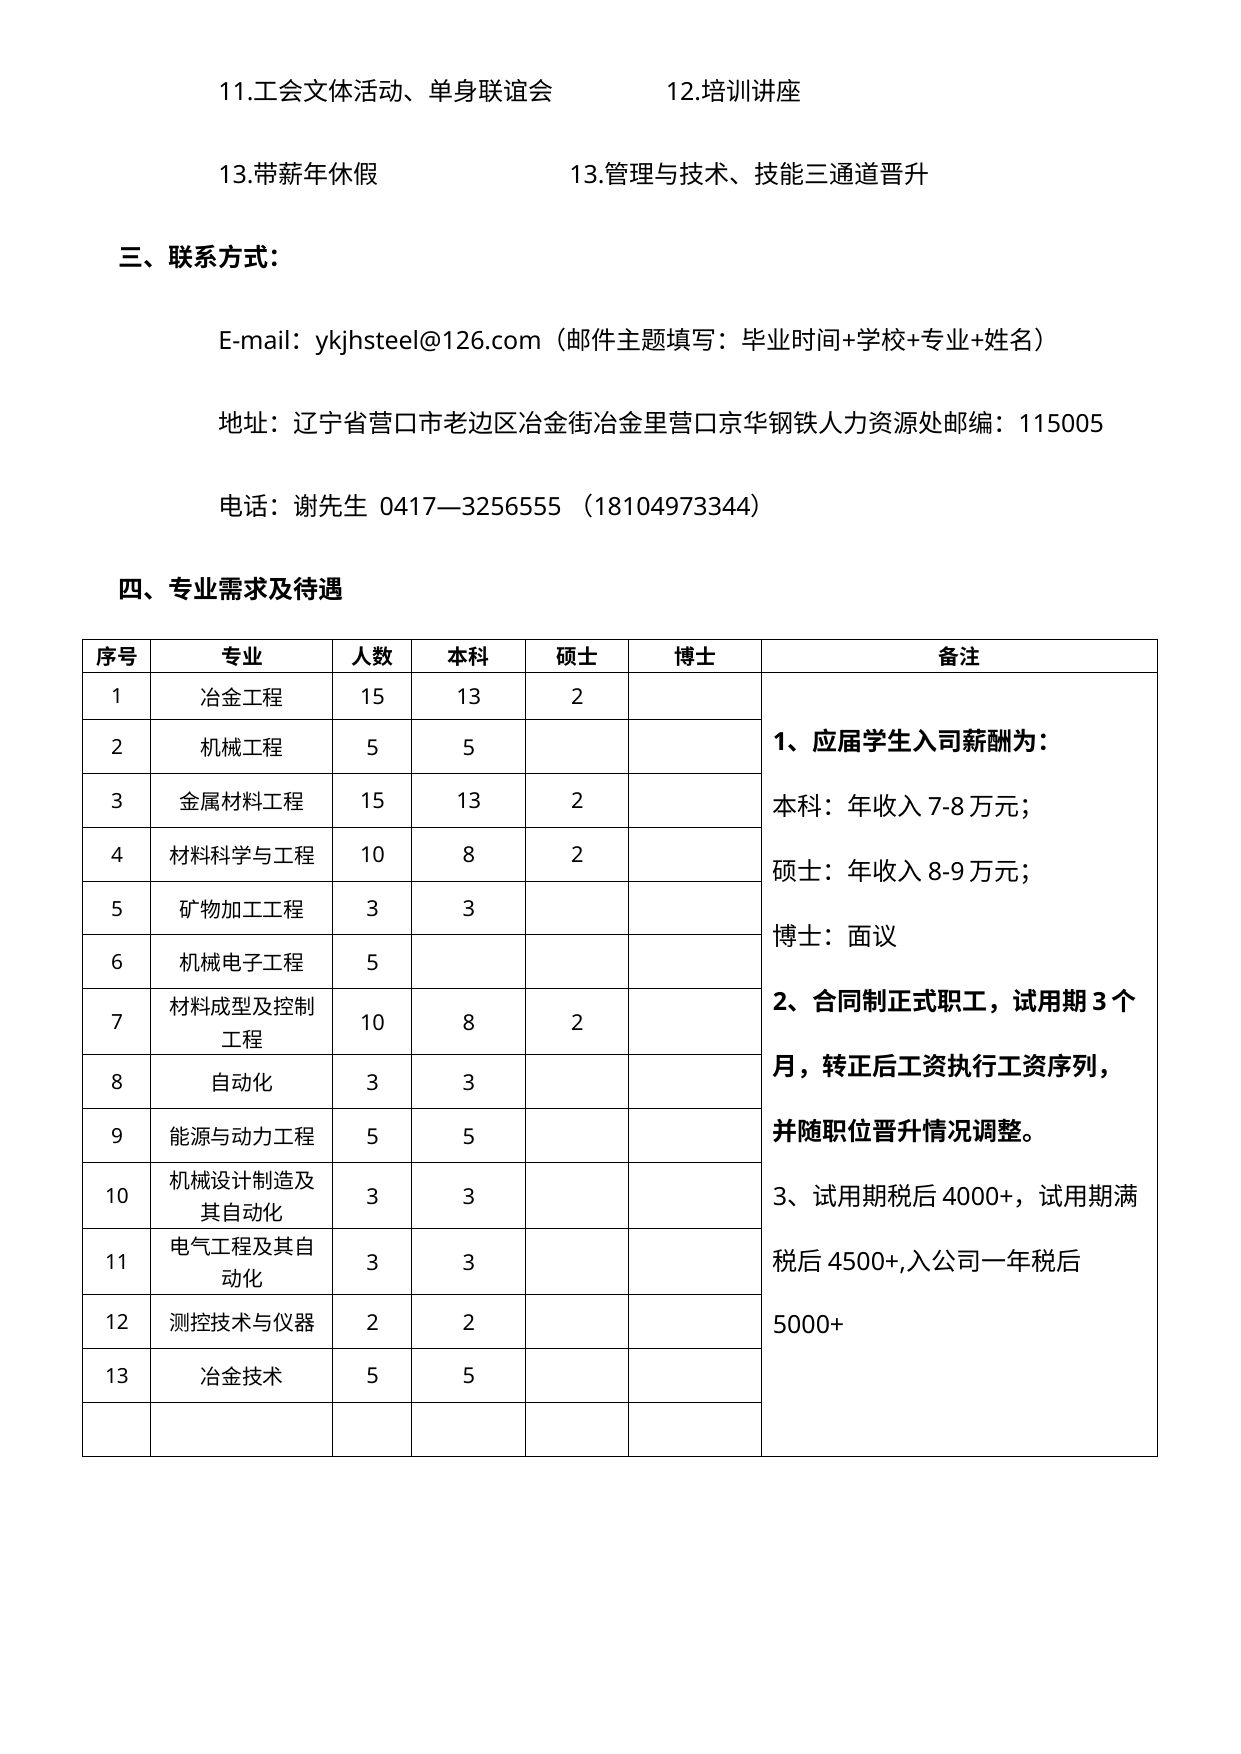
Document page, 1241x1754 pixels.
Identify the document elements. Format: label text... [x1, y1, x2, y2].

table_cell [333, 1403, 411, 1456]
table_cell [629, 1295, 761, 1348]
table_cell [83, 1403, 150, 1456]
table_cell [629, 1055, 761, 1108]
table_cell [526, 1295, 628, 1348]
table_cell 5 [333, 935, 411, 988]
table_cell 10 [333, 989, 411, 1054]
table_cell [629, 989, 761, 1054]
table_cell 5 [333, 1349, 411, 1402]
table_cell 自动化 [151, 1055, 332, 1108]
table_cell 13 [412, 774, 525, 827]
text E-mail：ykjhsteel@126.com（邮件主题填写：毕业时间+学校+专业+姓名） [118, 306, 1122, 371]
table_cell 冶金工程 [151, 673, 332, 719]
table_cell 3 [83, 774, 150, 827]
table_cell 5 [412, 720, 525, 773]
table_header 序号 [83, 640, 150, 672]
table_cell [526, 1229, 628, 1294]
table_cell [526, 1349, 628, 1402]
table_cell [412, 935, 525, 988]
table_cell [629, 1229, 761, 1294]
table_cell [629, 1163, 761, 1228]
table_cell 5 [83, 882, 150, 934]
table_cell [629, 1403, 761, 1456]
table_cell 测控技术与仪器 [151, 1295, 332, 1348]
table_header 备注 [762, 640, 1157, 672]
table_cell [526, 720, 628, 773]
table_cell 3 [333, 1055, 411, 1108]
table_cell [629, 1109, 761, 1162]
table_cell [526, 1109, 628, 1162]
table_cell [629, 720, 761, 773]
table_cell [629, 1349, 761, 1402]
table_cell 3 [333, 882, 411, 934]
table_cell 3 [333, 1163, 411, 1228]
table_cell 2 [83, 720, 150, 773]
text 13.带薪年休假 13.管理与技术、技能三通道晋升 [118, 140, 1122, 205]
table_cell 10 [83, 1163, 150, 1228]
table_cell 8 [412, 828, 525, 881]
table_cell 机械设计制造及其自动化 [151, 1163, 332, 1228]
table_cell 15 [333, 673, 411, 719]
text 电话：谢先生 0417—3256555 （18104973344） [118, 472, 1122, 537]
table_cell 2 [526, 673, 628, 719]
table_cell [629, 882, 761, 934]
table_cell 5 [412, 1349, 525, 1402]
table_cell [412, 1403, 525, 1456]
table_cell 8 [83, 1055, 150, 1108]
table_cell [629, 935, 761, 988]
text 11.工会文体活动、单身联谊会 12.培训讲座 [118, 57, 1122, 122]
table_cell 13 [412, 673, 525, 719]
table_cell [526, 935, 628, 988]
table_cell 1、应届学生入司薪酬为： 本科：年收入7-8万元； 硕士：年收入8-9万元； 博士：面议 合同制正式职工，试用期3个月，转正后工资执行工资序列，并随职位晋升情况调整。 3、试用期税后4000+，试用期满税后4500+,入公司一年税后5000+ [762, 673, 1157, 1456]
table_cell 6 [83, 935, 150, 988]
table_cell 1 [83, 673, 150, 719]
table_cell 12 [83, 1295, 150, 1348]
table_cell 3 [333, 1229, 411, 1294]
table_cell 5 [412, 1109, 525, 1162]
table_cell 3 [412, 1163, 525, 1228]
table_cell 材料科学与工程 [151, 828, 332, 881]
table_cell 3 [412, 1055, 525, 1108]
table_cell 2 [412, 1295, 525, 1348]
table_cell [526, 1163, 628, 1228]
table_cell [526, 1055, 628, 1108]
table_cell 能源与动力工程 [151, 1109, 332, 1162]
table_cell 电气工程及其自动化 [151, 1229, 332, 1294]
table_cell [526, 1403, 628, 1456]
table_cell 8 [412, 989, 525, 1054]
table_cell [151, 1403, 332, 1456]
table_cell 机械电子工程 [151, 935, 332, 988]
table_cell 金属材料工程 [151, 774, 332, 827]
table_header 人数 [333, 640, 411, 672]
table_cell 2 [526, 828, 628, 881]
table_header 博士 [629, 640, 761, 672]
table_cell 冶金技术 [151, 1349, 332, 1402]
table_cell 3 [412, 1229, 525, 1294]
text 地址：辽宁省营口市老边区冶金街冶金里营口京华钢铁人力资源处邮编：115005 [118, 389, 1122, 454]
table_cell 5 [333, 720, 411, 773]
text 四、专业需求及待遇 [118, 555, 1122, 620]
table_cell 矿物加工工程 [151, 882, 332, 934]
text 三、联系方式： [118, 223, 1122, 288]
table_cell [629, 828, 761, 881]
table_cell 2 [526, 774, 628, 827]
table_cell 11 [83, 1229, 150, 1294]
table_header 硕士 [526, 640, 628, 672]
table_cell 材料成型及控制工程 [151, 989, 332, 1054]
table_header 专业 [151, 640, 332, 672]
table_header 本科 [412, 640, 525, 672]
table_cell 13 [83, 1349, 150, 1402]
table_cell 10 [333, 828, 411, 881]
table_cell 5 [333, 1109, 411, 1162]
table_cell 4 [83, 828, 150, 881]
table_cell 2 [526, 989, 628, 1054]
table_cell 9 [83, 1109, 150, 1162]
table_cell 7 [83, 989, 150, 1054]
table_cell [629, 774, 761, 827]
table_cell 2 [333, 1295, 411, 1348]
table_cell 3 [412, 882, 525, 934]
table_cell [629, 673, 761, 719]
table_cell 机械工程 [151, 720, 332, 773]
table_cell [526, 882, 628, 934]
table_cell 15 [333, 774, 411, 827]
